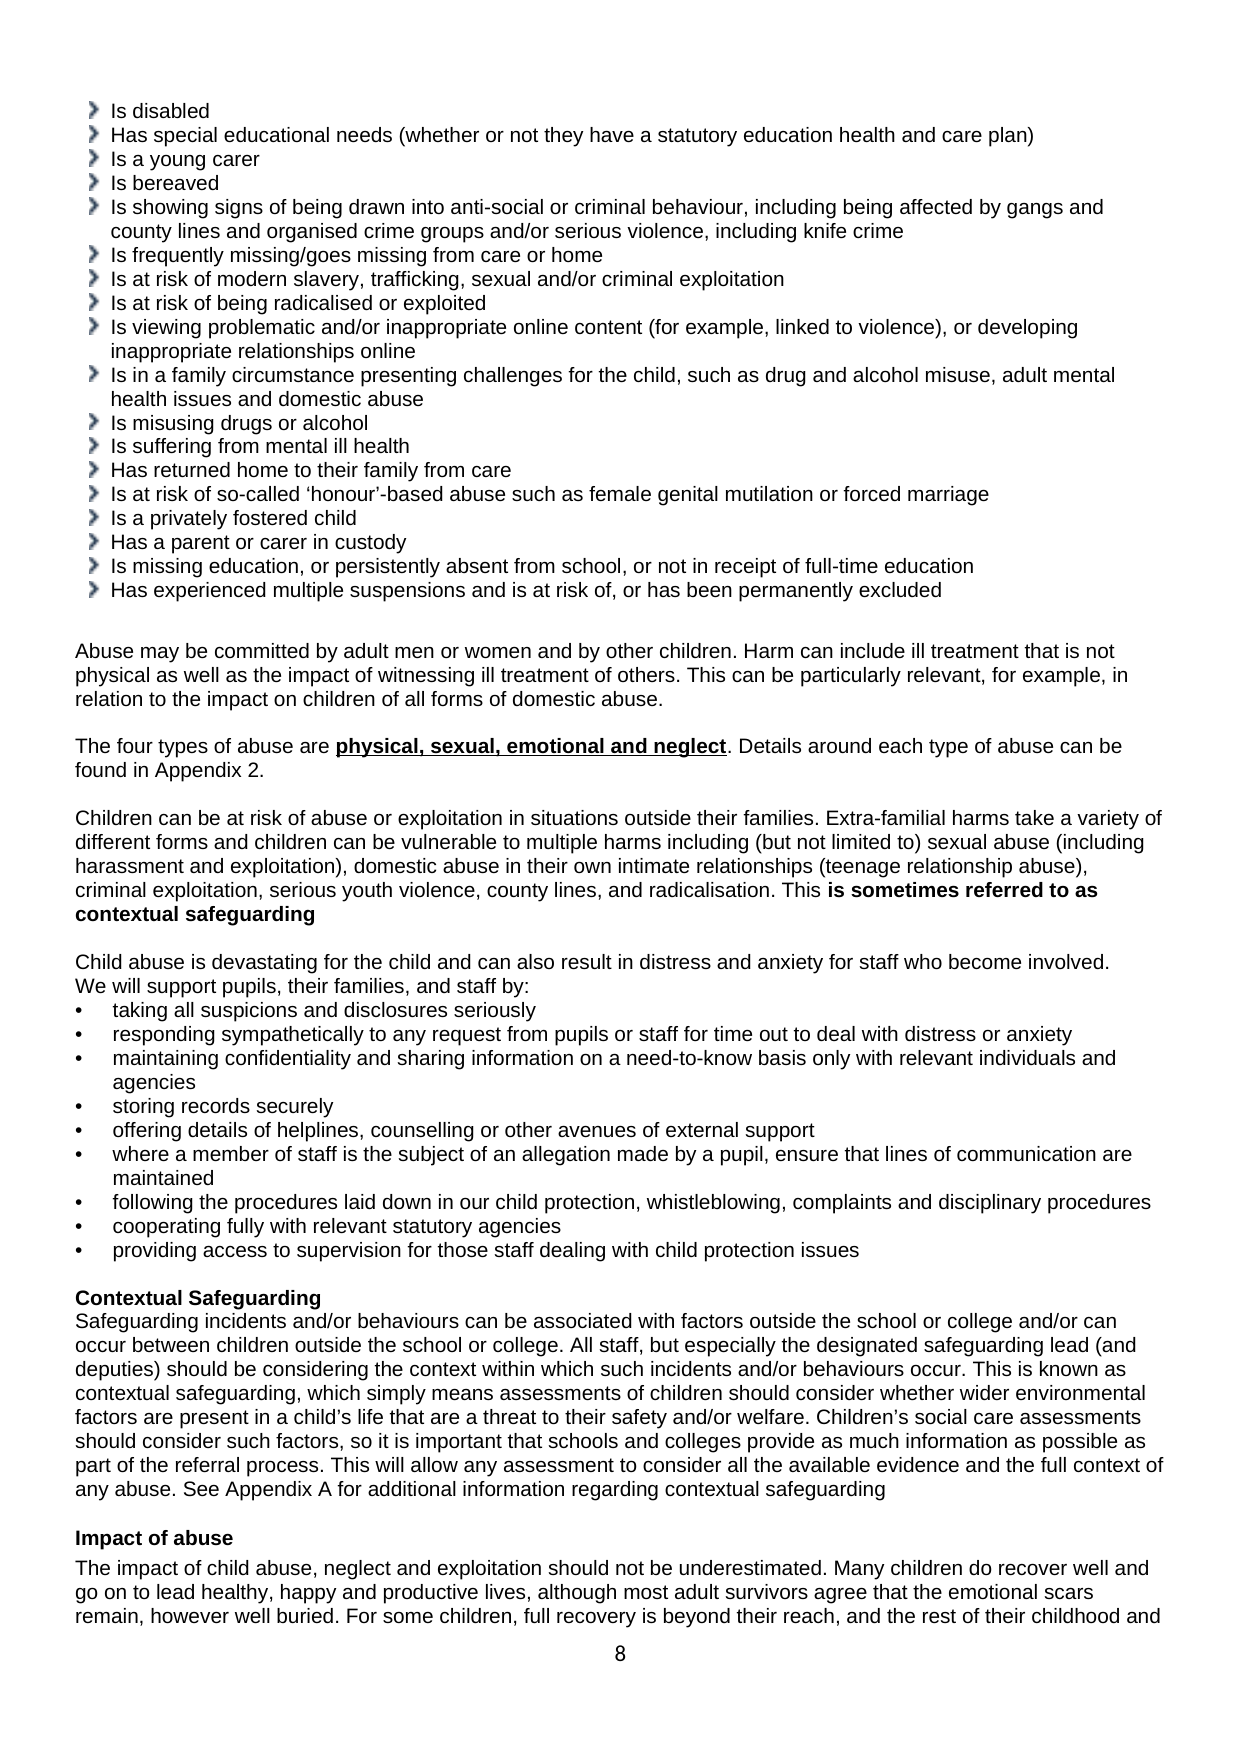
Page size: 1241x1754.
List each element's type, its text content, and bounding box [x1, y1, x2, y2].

text Child abuse is devastating for the child and can also result in distress and anxiety for staff who become involved. [75, 950, 1165, 974]
list following the procedures laid down in our child protection, whistleblowing, complaints and disciplinary procedures [75, 1189, 1165, 1213]
list Has experienced multiple suspensions and is at risk of, or has been permanently excluded [88, 578, 1165, 602]
text Safeguarding incidents and/or behaviours can be associated with factors outside the school or college and/or can occur between children outside the school or college. All staff, but especially the designated safeguarding lead (and deputies) should be considering the context within which such incidents and/or behaviours occur. This is known as contextual safeguarding, which simply means assessments of children should consider whether wider environmental factors are present in a child’s life that are a threat to their safety and/or welfare. Children’s social care assessments should consider such factors, so it is important that schools and colleges provide as much information as possible as part of the referral process. This will allow any assessment to consider all the available evidence and the full context of any abuse. See Appendix A for additional information regarding contextual safeguarding [75, 1309, 1165, 1501]
picture [89, 173, 102, 191]
picture [89, 533, 102, 550]
picture [89, 485, 102, 502]
list Has a parent or carer in custody [88, 530, 1165, 554]
list cooperating fully with relevant statutory agencies [75, 1213, 1165, 1237]
picture [89, 413, 102, 430]
list Is bereaved [88, 171, 1165, 195]
list Has special educational needs (whether or not they have a statutory education health and care plan) [88, 123, 1165, 147]
list Is a privately fostered child [88, 506, 1165, 530]
list Has returned home to their family from care [88, 458, 1165, 482]
list Is at risk of so-called ‘honour’-based abuse such as female genital mutilation or forced marriage [88, 482, 1165, 506]
list Is disabled [88, 99, 1165, 123]
picture [89, 293, 102, 311]
picture [89, 125, 102, 143]
list Is in a family circumstance presenting challenges for the child, such as drug and alcohol misuse, adult mental health issues and domestic abuse [88, 362, 1165, 410]
picture [89, 245, 102, 263]
list Is showing signs of being drawn into anti-social or criminal behaviour, including being affected by gangs and county lines and organised crime groups and/or serious violence, including knife crime [88, 195, 1165, 243]
picture [89, 365, 102, 382]
list taking all suspicions and disclosures seriously [75, 998, 1165, 1022]
text Abuse may be committed by adult men or women and by other children. Harm can include ill treatment that is not physical as well as the impact of witnessing ill treatment of others. This can be particularly relevant, for example, in relation to the impact on children of all forms of domestic abuse. [75, 638, 1143, 710]
list Is missing education, or persistently absent from school, or not in receipt of full-time education [88, 554, 1165, 578]
picture [89, 317, 102, 335]
list where a member of staff is the subject of an allegation made by a pupil, ensure that lines of communication are maintained [75, 1142, 1165, 1189]
picture [89, 437, 102, 454]
text We will support pupils, their families, and staff by: [75, 974, 1165, 998]
list Is viewing problematic and/or inappropriate online content (for example, linked to violence), or developing inappropriate relationships online [88, 314, 1165, 362]
text Contextual Safeguarding [75, 1285, 1165, 1309]
list Is frequently missing/goes missing from care or home [88, 243, 1165, 267]
list providing access to supervision for those staff dealing with child protection issues [75, 1237, 1165, 1261]
text Children can be at risk of abuse or exploitation in situations outside their families. Extra-familial harms take a variety of different forms and children can be vulnerable to multiple harms including (but not limited to) sexual abuse (including harassment and exploitation), domestic abuse in their own intimate relationships (teenage relationship abuse), criminal exploitation, serious youth violence, county lines, and radicalisation. This is sometimes referred to as contextual safeguarding [75, 806, 1165, 926]
picture [89, 197, 102, 215]
picture [89, 269, 102, 287]
list Is misusing drugs or alcohol [88, 410, 1165, 434]
picture [89, 509, 102, 526]
list Is suffering from mental ill health [88, 434, 1165, 458]
list offering details of helplines, counselling or other avenues of external support [75, 1118, 1165, 1142]
list responding sympathetically to any request from pupils or staff for time out to deal with distress or anxiety [75, 1022, 1165, 1046]
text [75, 1556, 1165, 1628]
picture [89, 461, 102, 478]
list Is a young carer [88, 147, 1165, 171]
picture [89, 101, 102, 119]
picture [89, 149, 102, 167]
list Is at risk of being radicalised or exploited [88, 291, 1165, 314]
text Impact of abuse [75, 1526, 1165, 1550]
text The four types of abuse are physical, sexual, emotional and neglect. Details around each type of abuse can be found in Appendix 2. [75, 734, 1165, 782]
picture [89, 581, 102, 598]
picture [89, 557, 102, 574]
list storing records securely [75, 1094, 1165, 1118]
list maintaining confidentiality and sharing information on a need-to-know basis only with relevant individuals and agencies [75, 1046, 1165, 1094]
list Is at risk of modern slavery, trafficking, sexual and/or criminal exploitation [88, 267, 1165, 291]
